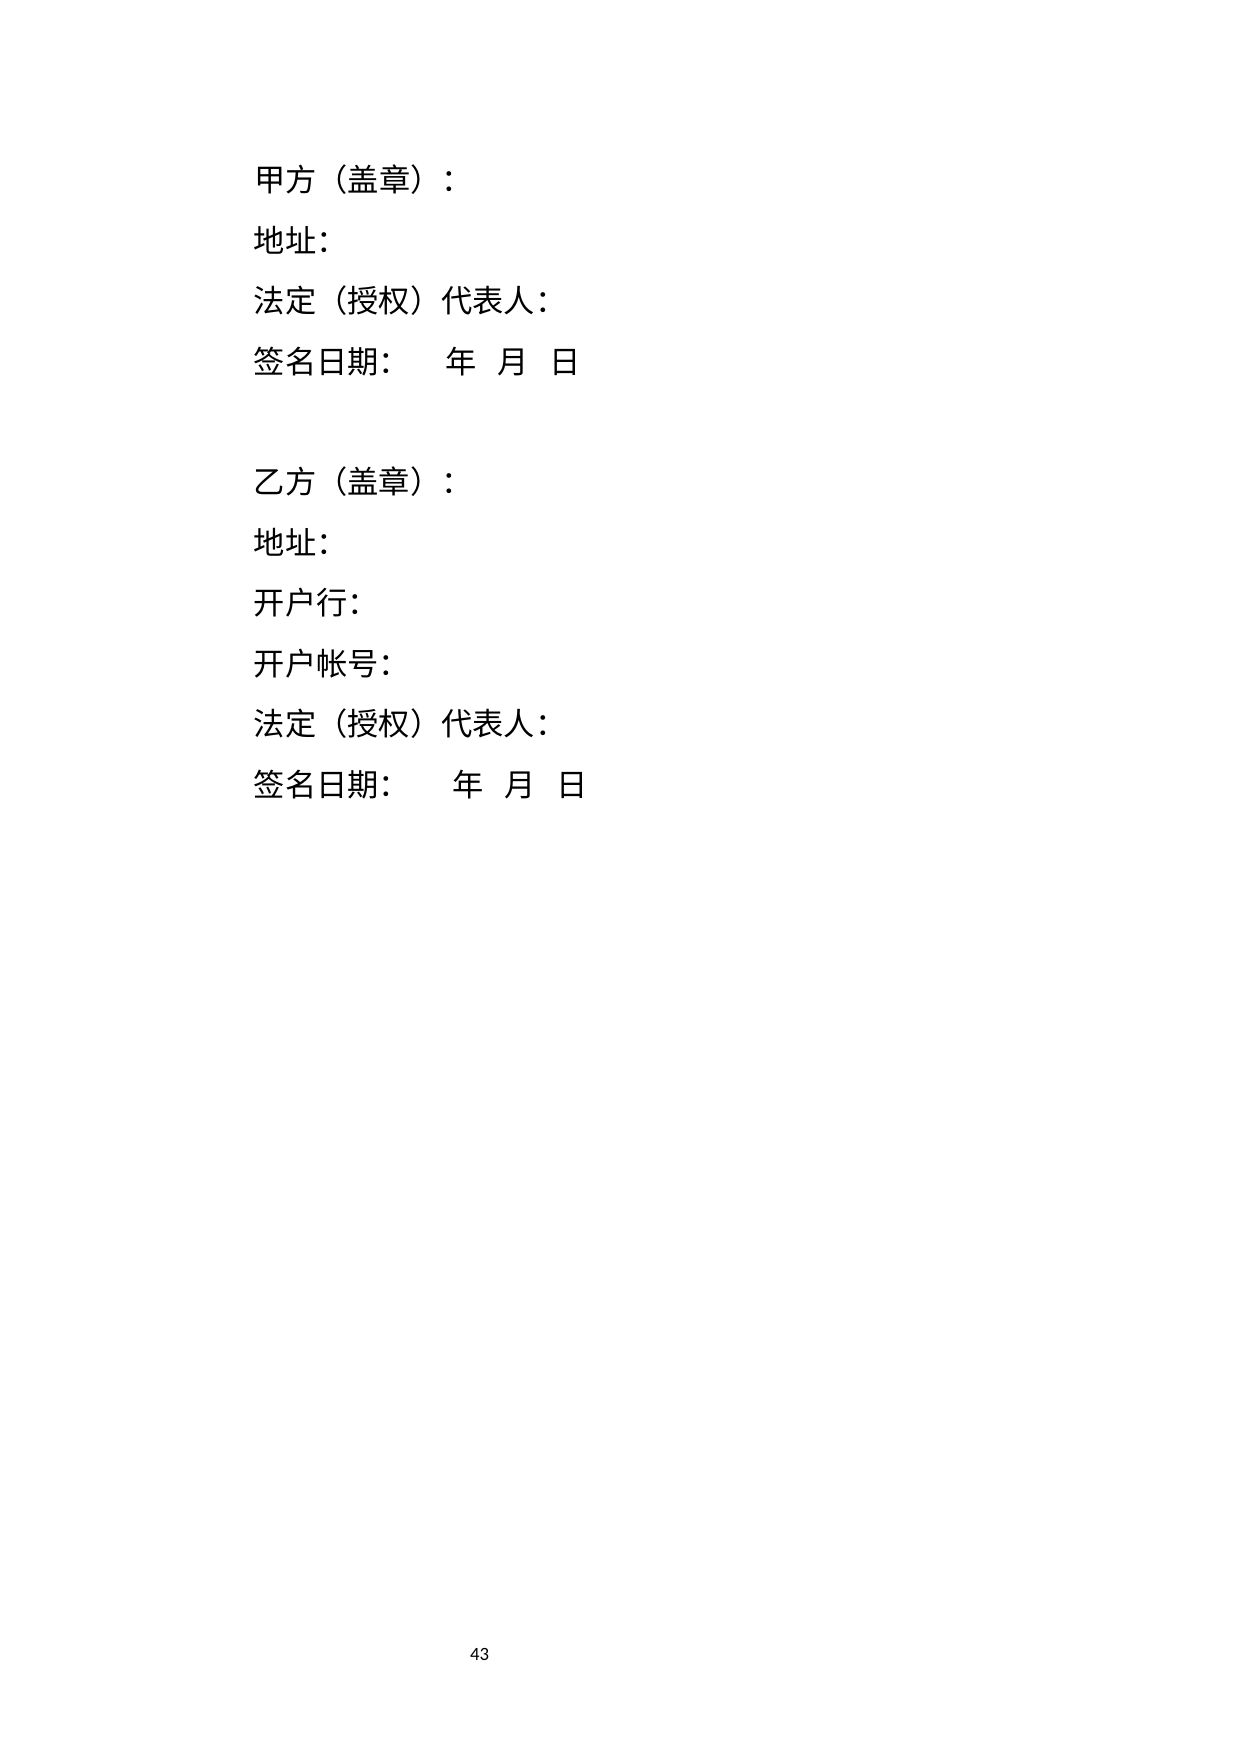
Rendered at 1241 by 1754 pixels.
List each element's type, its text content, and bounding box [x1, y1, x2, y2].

text 法定（授权）代表人： [187, 274, 1053, 322]
text 甲方（盖章）： [187, 153, 1053, 201]
text 签名日期： 年 月 日 [187, 758, 1053, 806]
text 地址： [187, 214, 1053, 262]
text 签名日期： 年 月 日 [187, 335, 1053, 383]
text 开户行： [187, 576, 1053, 624]
text 开户帐号： [187, 637, 1053, 685]
text 法定（授权）代表人： [187, 697, 1053, 745]
text 乙方（盖章）： [187, 456, 1053, 503]
text 地址： [187, 516, 1053, 564]
